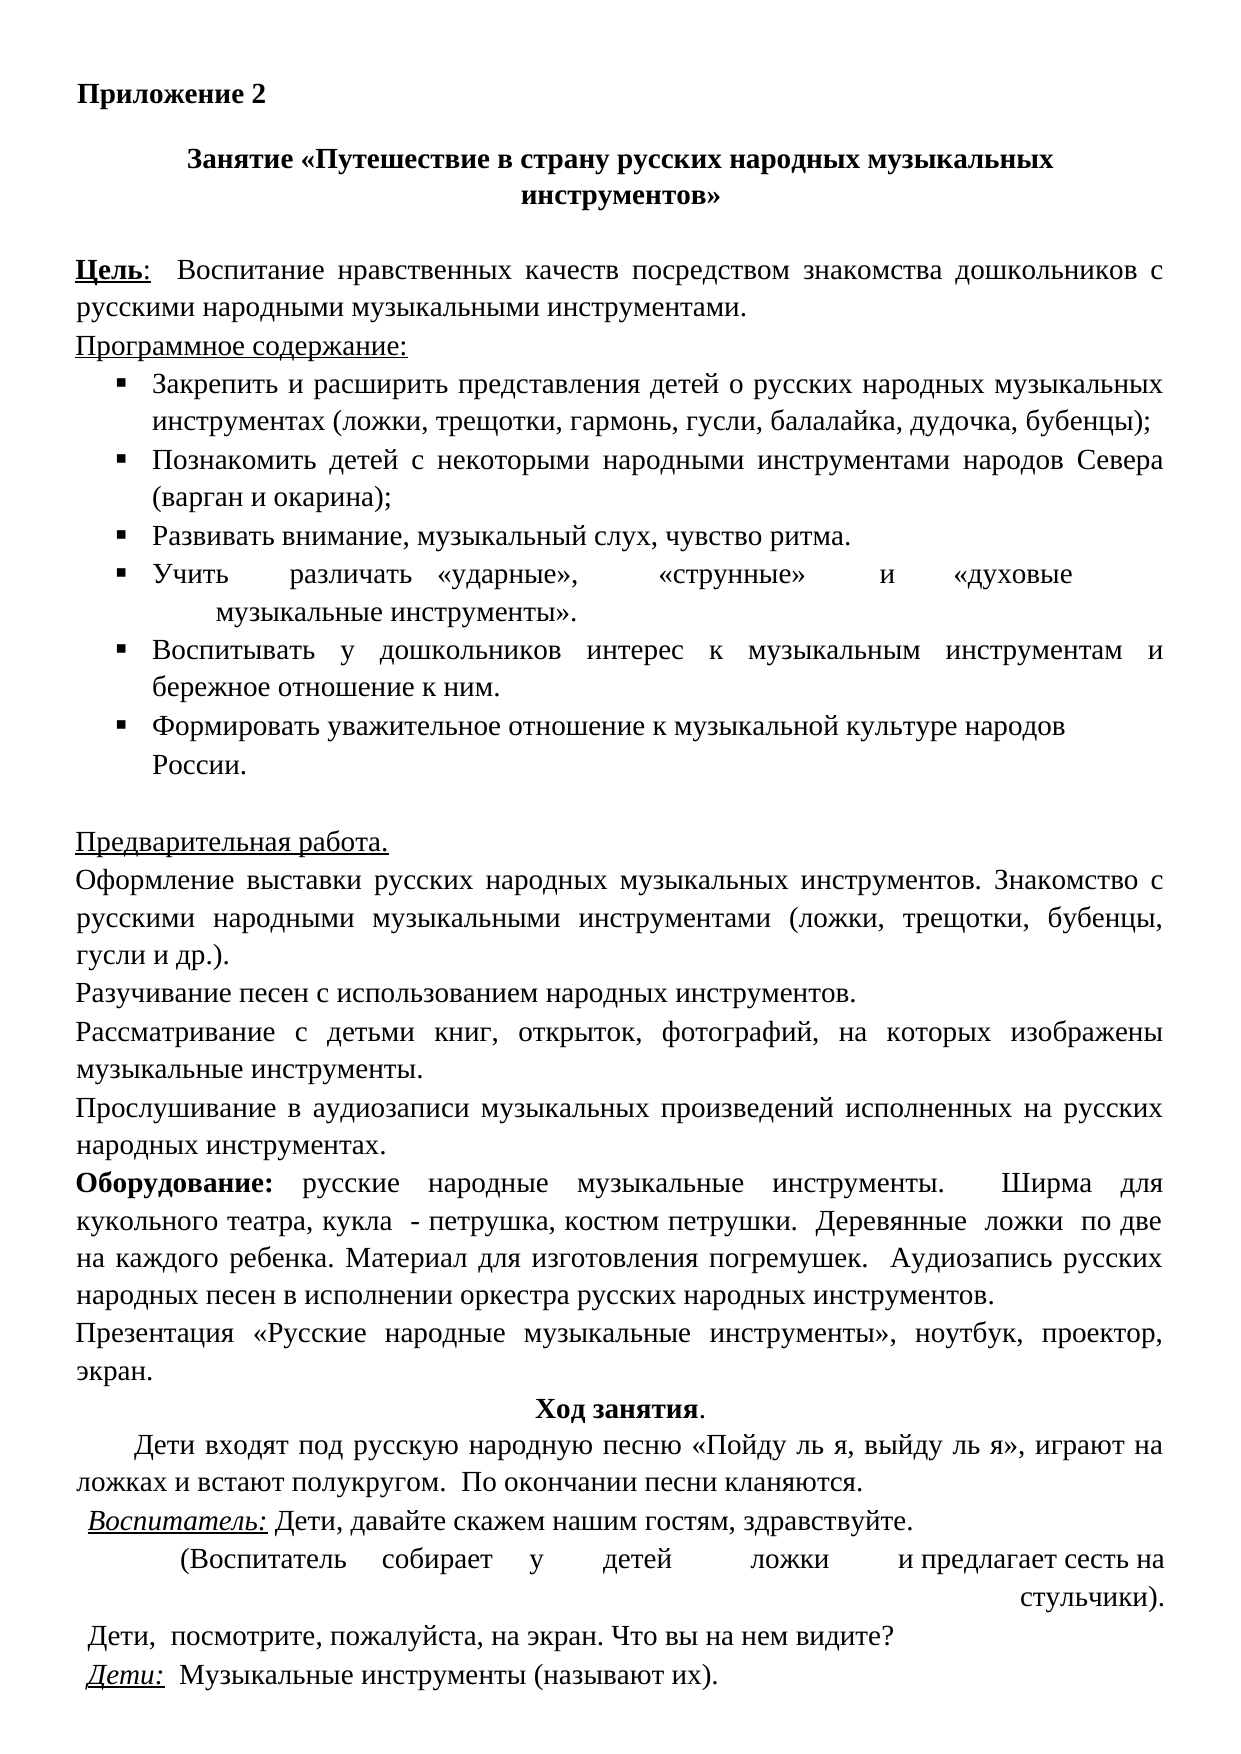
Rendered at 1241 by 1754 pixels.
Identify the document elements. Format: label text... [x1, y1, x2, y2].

text Предварительная работа. [75, 824, 1179, 857]
text Оборудование: русские народные музыкальные инструменты. Ширма для кукольного театра, кукла - петрушка, костюм петрушки. Деревянные ложки по две на каждого ребенка. Материал для изготовления погремушек. Аудиозапись русских народных песен в исполнении оркестра русских народных инструментов. [75, 1165, 1164, 1311]
list Познакомить детей с некоторыми народными инструментами народов Севера (варган и окарина); [114, 442, 1164, 513]
text Прослушивание в аудиозаписи музыкальных произведений исполненных на русских народных инструментах. [75, 1090, 1164, 1160]
list Развивать внимание, музыкальный слух, чувство ритма. [114, 518, 1164, 551]
list Воспитывать у дошкольников интерес к музыкальным инструментам и бережное отношение к ним. [114, 632, 1164, 703]
list Закрепить и расширить представления детей о русских народных музыкальных инструментах (ложки, трещотки, гармонь, гусли, балалайка, дудочка, бубенцы); [114, 366, 1164, 437]
text Презентация «Русские народные музыкальные инструменты», ноутбук, проектор, экран. [75, 1316, 1164, 1386]
text Воспитатель: Дети, давайте скажем нашим гостям, здравствуйте. [87, 1503, 1164, 1537]
text Программное содержание: [75, 328, 1179, 361]
text Рассматривание с детьми книг, открыток, фотографий, на которых изображены музыкальные инструменты. [75, 1014, 1164, 1085]
text Дети, посмотрите, пожалуйста, на экран. Что вы на нем видите? [87, 1618, 1164, 1652]
text Приложение 2 [77, 76, 1179, 110]
text Дети: Музыкальные инструменты (называют их). [87, 1657, 1164, 1691]
list Формировать уважительное отношение к музыкальной культуре народов [114, 708, 1164, 742]
text Разучивание песен с использованием народных инструментов. [75, 975, 1164, 1009]
subtitle Занятие «Путешествие в страну русских народных музыкальных инструментов» [88, 141, 1153, 211]
text России. [152, 747, 1164, 780]
text Оформление выставки русских народных музыкальных инструментов. Знакомство с русскими народными музыкальными инструментами (ложки, трещотки, бубенцы, гусли и др.). [75, 862, 1164, 970]
text Цель: Воспитание нравственных качеств посредством знакомства дошкольников с русскими народными музыкальными инструментами. [75, 252, 1164, 323]
list Учить различать «ударные», «струнные» и «духовые музыкальные инструменты». [114, 556, 1164, 627]
text Ход занятия. [88, 1391, 1153, 1425]
text Дети входят под русскую народную песню «Пойду ль я, выйду ль я», играют на ложках и встают полукругом. По окончании песни кланяются. [75, 1427, 1164, 1498]
text (Воспитатель собирает у детей ложки и предлагает сесть на стульчики). [87, 1542, 1165, 1613]
